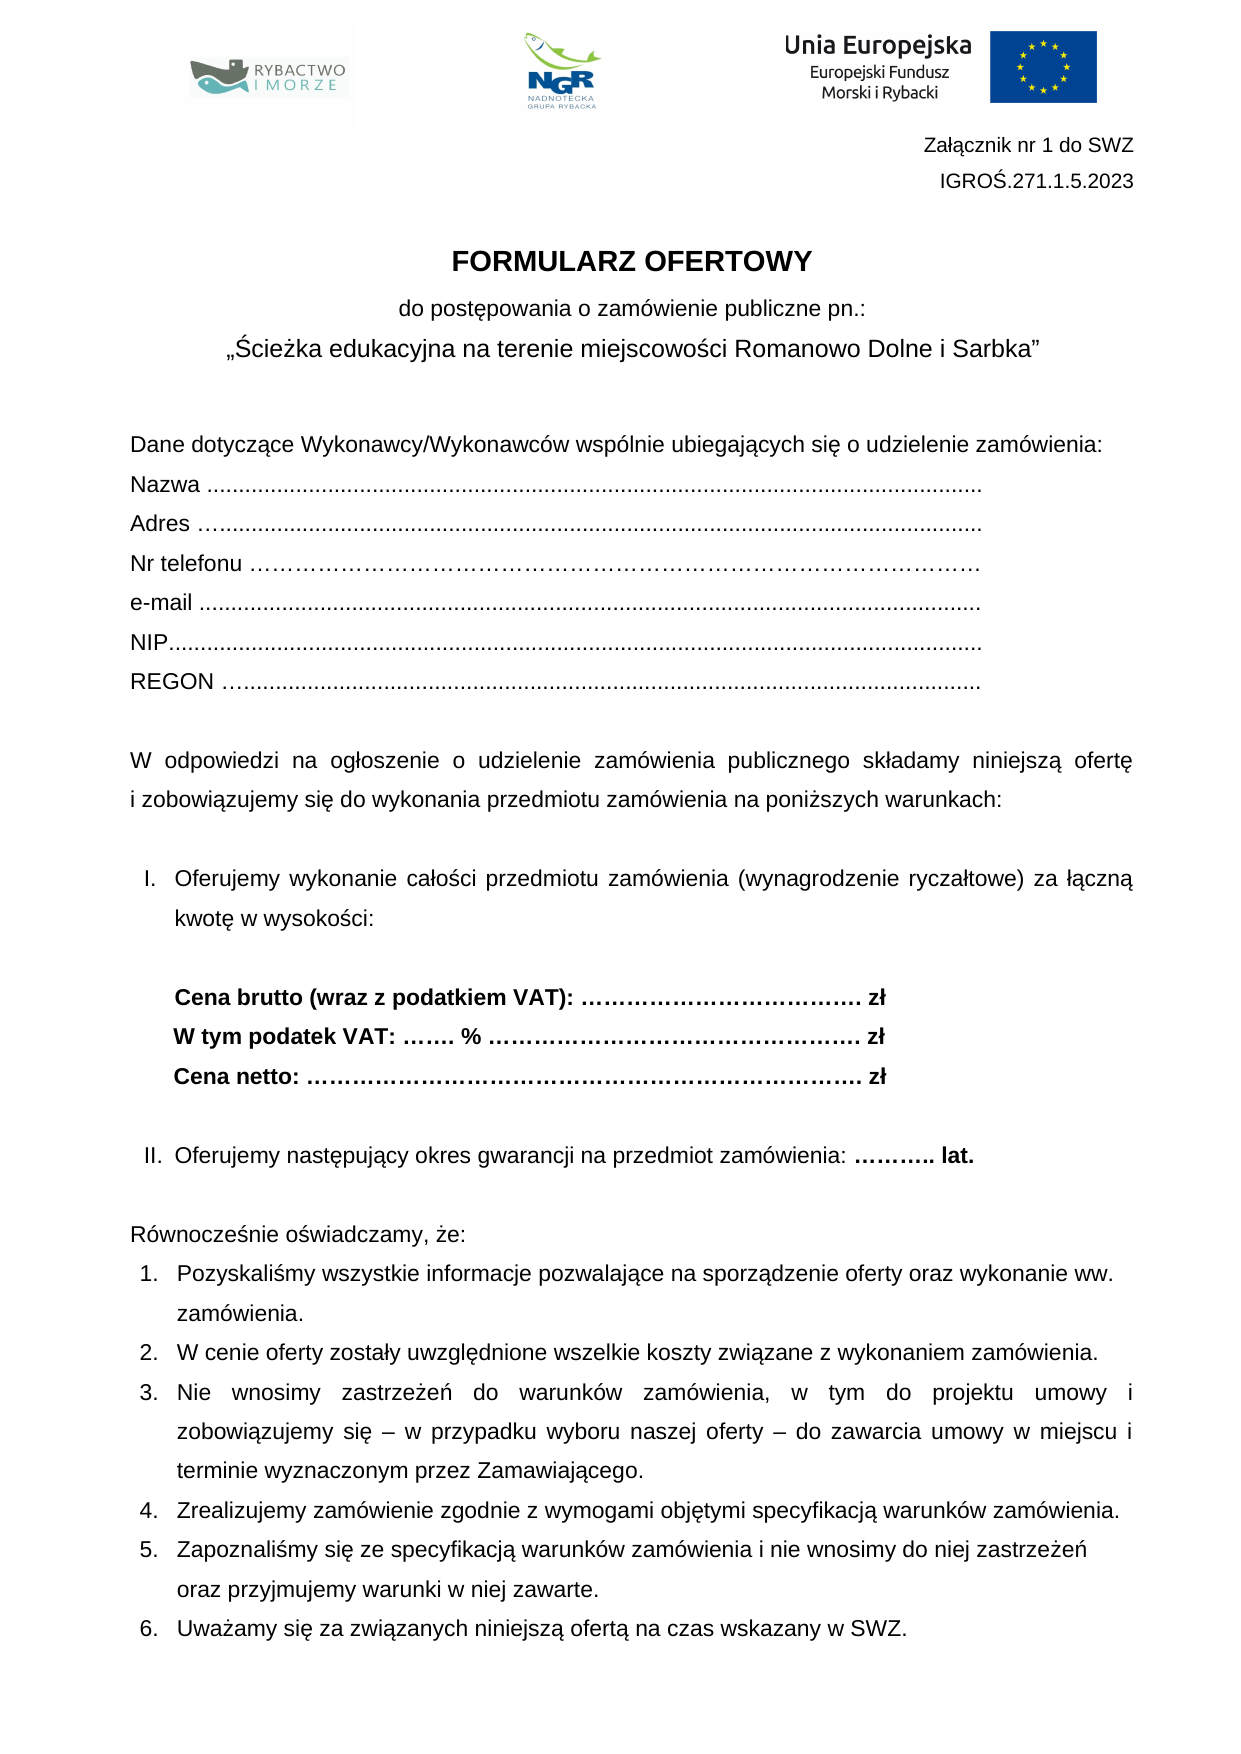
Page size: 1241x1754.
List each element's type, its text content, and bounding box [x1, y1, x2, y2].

picture [512, 26, 610, 118]
text Załącznik nr 1 do SWZ [130, 133, 1134, 157]
list Zrealizujemy zamówienie zgodnie z wymogami objętymi specyfikacją warunków zamówienia. [139, 1497, 1134, 1523]
list W cenie oferty zostały uwzględnione wszelkie koszty związane z wykonaniem zamówienia. [139, 1339, 1134, 1365]
text W odpowiedzi na ogłoszenie o udzielenie zamówienia publicznego składamy niniejszą ofertę i zobowiązujemy się do wykonania przedmiotu zamówienia na poniższych warunkach: [130, 747, 1134, 813]
list Nie wnosimy zastrzeżeń do warunków zamówienia, w tym do projektu umowy i zobowiązujemy się – w przypadku wyboru naszej oferty – do zawarcia umowy w miejscu i terminie wyznaczonym przez Zamawiającego. [139, 1378, 1134, 1484]
list Oferujemy następujący okres gwarancji na przedmiot zamówienia: ……….. lat. [144, 1142, 1134, 1168]
text NIP................................................................................................................................ [130, 628, 1134, 655]
text Dane dotyczące Wykonawcy/Wykonawców wspólnie ubiegających się o udzielenie zamówienia: [130, 431, 1134, 457]
text W tym podatek VAT: ……. % …………………………………………. zł [167, 1023, 1134, 1049]
text Nr telefonu …………………………………………………………………………………… [130, 549, 1134, 576]
text Cena netto: ………………………………………………………………. zł [167, 1063, 1134, 1089]
text „Ścieżka edukacyjna na terenie miejscowości Romanowo Dolne i Sarbka” [130, 334, 1137, 363]
list Uważamy się za związanych niniejszą ofertą na czas wskazany w SWZ. [139, 1615, 1134, 1642]
text Równocześnie oświadczamy, że: [130, 1181, 1134, 1247]
text REGON ….................................................................................................................... [130, 668, 1134, 694]
text Cena brutto (wraz z podatkiem VAT): ………………………………. zł [174, 984, 1134, 1010]
subtitle FORMULARZ OFERTOWY [130, 244, 1134, 278]
text e-mail ........................................................................................................................... [130, 589, 1134, 615]
text Nazwa .......................................................................................................................... [130, 471, 1134, 497]
list Oferujemy wykonanie całości przedmiotu zamówienia (wynagrodzenie ryczałtowe) za łączną kwotę w wysokości: [144, 865, 1134, 931]
text Adres …........................................................................................................................ [130, 510, 1134, 536]
list Pozyskaliśmy wszystkie informacje pozwalające na sporządzenie oferty oraz wykonanie ww. zamówienia. [139, 1260, 1134, 1326]
picture [182, 22, 357, 133]
text IGROŚ.271.1.5.2023 [130, 169, 1134, 193]
picture [786, 29, 1099, 105]
text do postępowania o zamówienie publiczne pn.: [130, 294, 1134, 321]
list Zapoznaliśmy się ze specyfikacją warunków zamówienia i nie wnosimy do niej zastrzeżeń oraz przyjmujemy warunki w niej zawarte. [139, 1536, 1134, 1602]
